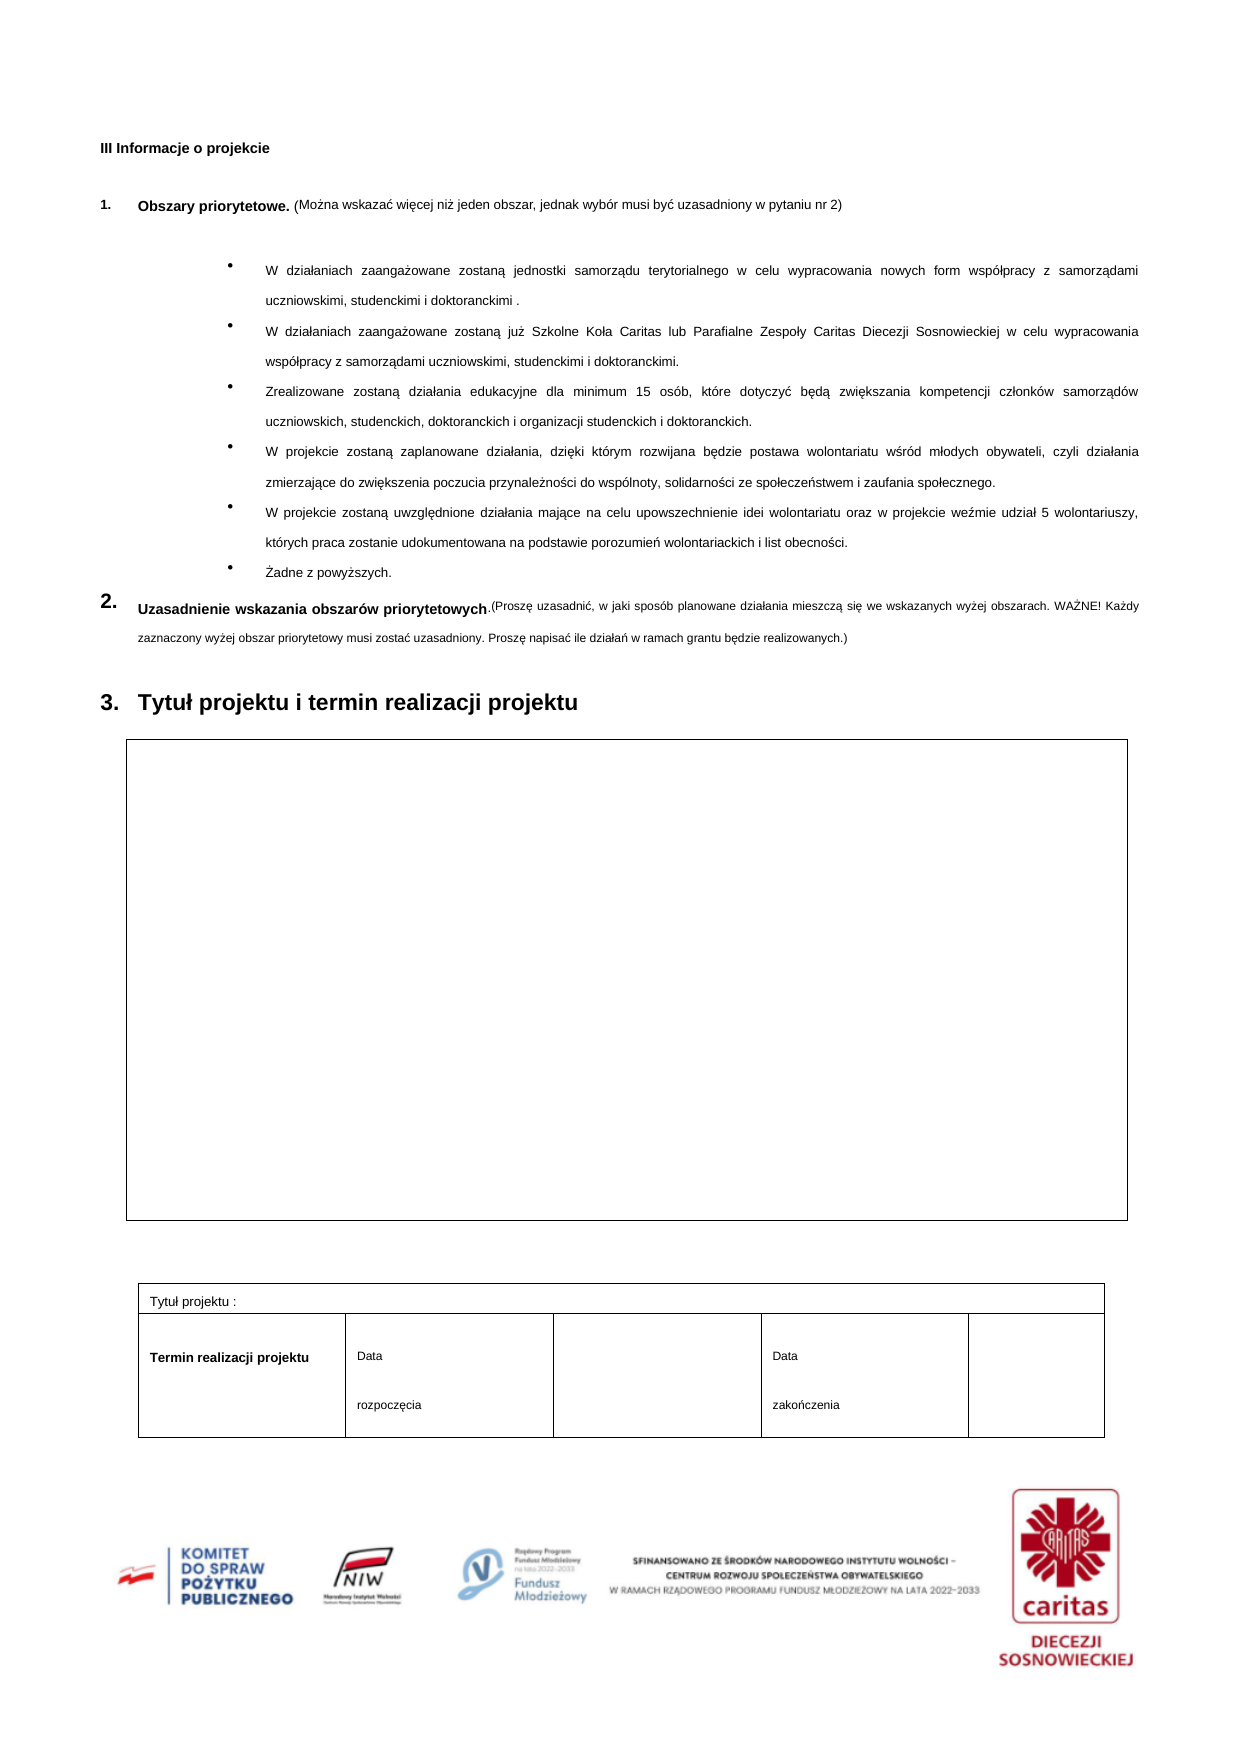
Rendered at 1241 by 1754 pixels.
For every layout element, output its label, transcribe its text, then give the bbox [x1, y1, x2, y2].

text III Informacje o projekcie [100, 128, 1140, 157]
table_header Tytuł projektu : [139, 1284, 1104, 1313]
list W projekcie zostaną zaplanowane działania, dzięki którym rozwijana będzie postawa wolontariatu wśród młodych obywateli, czyli działania zmierzające do zwiększenia poczucia przynależności do wspólnoty, solidarności ze społeczeństwem i zaufania społecznego. [228, 433, 1140, 490]
table_cell [554, 1314, 761, 1437]
table_cell Termin realizacji projektu [139, 1314, 345, 1437]
list W działaniach zaangażowane zostaną jednostki samorządu terytorialnego w celu wypracowania nowych form współpracy z samorządami uczniowskimi, studenckimi i doktoranckimi . [228, 252, 1140, 309]
list Obszary priorytetowe. (Można wskazać więcej niż jeden obszar, jednak wybór musi być uzasadniony w pytaniu nr 2) [100, 186, 1140, 215]
table_cell Data zakończenia [762, 1314, 968, 1437]
table_cell Data rozpoczęcia [346, 1314, 553, 1437]
list Żadne z powyższych. [228, 554, 1140, 581]
list W projekcie zostaną uwzględnione działania mające na celu upowszechnienie idei wolontariatu oraz w projekcie weźmie udział 5 wolontariuszy, których praca zostanie udokumentowana na podstawie porozumień wolontariackich i list obecności. [228, 494, 1140, 550]
picture [100, 1477, 1140, 1682]
list Uzasadnienie wskazania obszarów priorytetowych.(Proszę uzasadnić, w jaki sposób planowane działania mieszczą się we wskazanych wyżej obszarach. WAŻNE! Każdy zaznaczony wyżej obszar priorytetowy musi zostać uzasadniony. Proszę napisać ile działań w ramach grantu będzie realizowanych.) [100, 589, 1140, 645]
list W działaniach zaangażowane zostaną już Szkolne Koła Caritas lub Parafialne Zespoły Caritas Diecezji Sosnowieckiej w celu wypracowania współpracy z samorządami uczniowskimi, studenckimi i doktoranckimi. [228, 313, 1140, 369]
table_cell [969, 1314, 1104, 1437]
list Tytuł projektu i termin realizacji projektu [100, 689, 1140, 715]
list Zrealizowane zostaną działania edukacyjne dla minimum 15 osób, które dotyczyć będą zwiększania kompetencji członków samorządów uczniowskich, studenckich, doktoranckich i organizacji studenckich i doktoranckich. [228, 373, 1140, 429]
